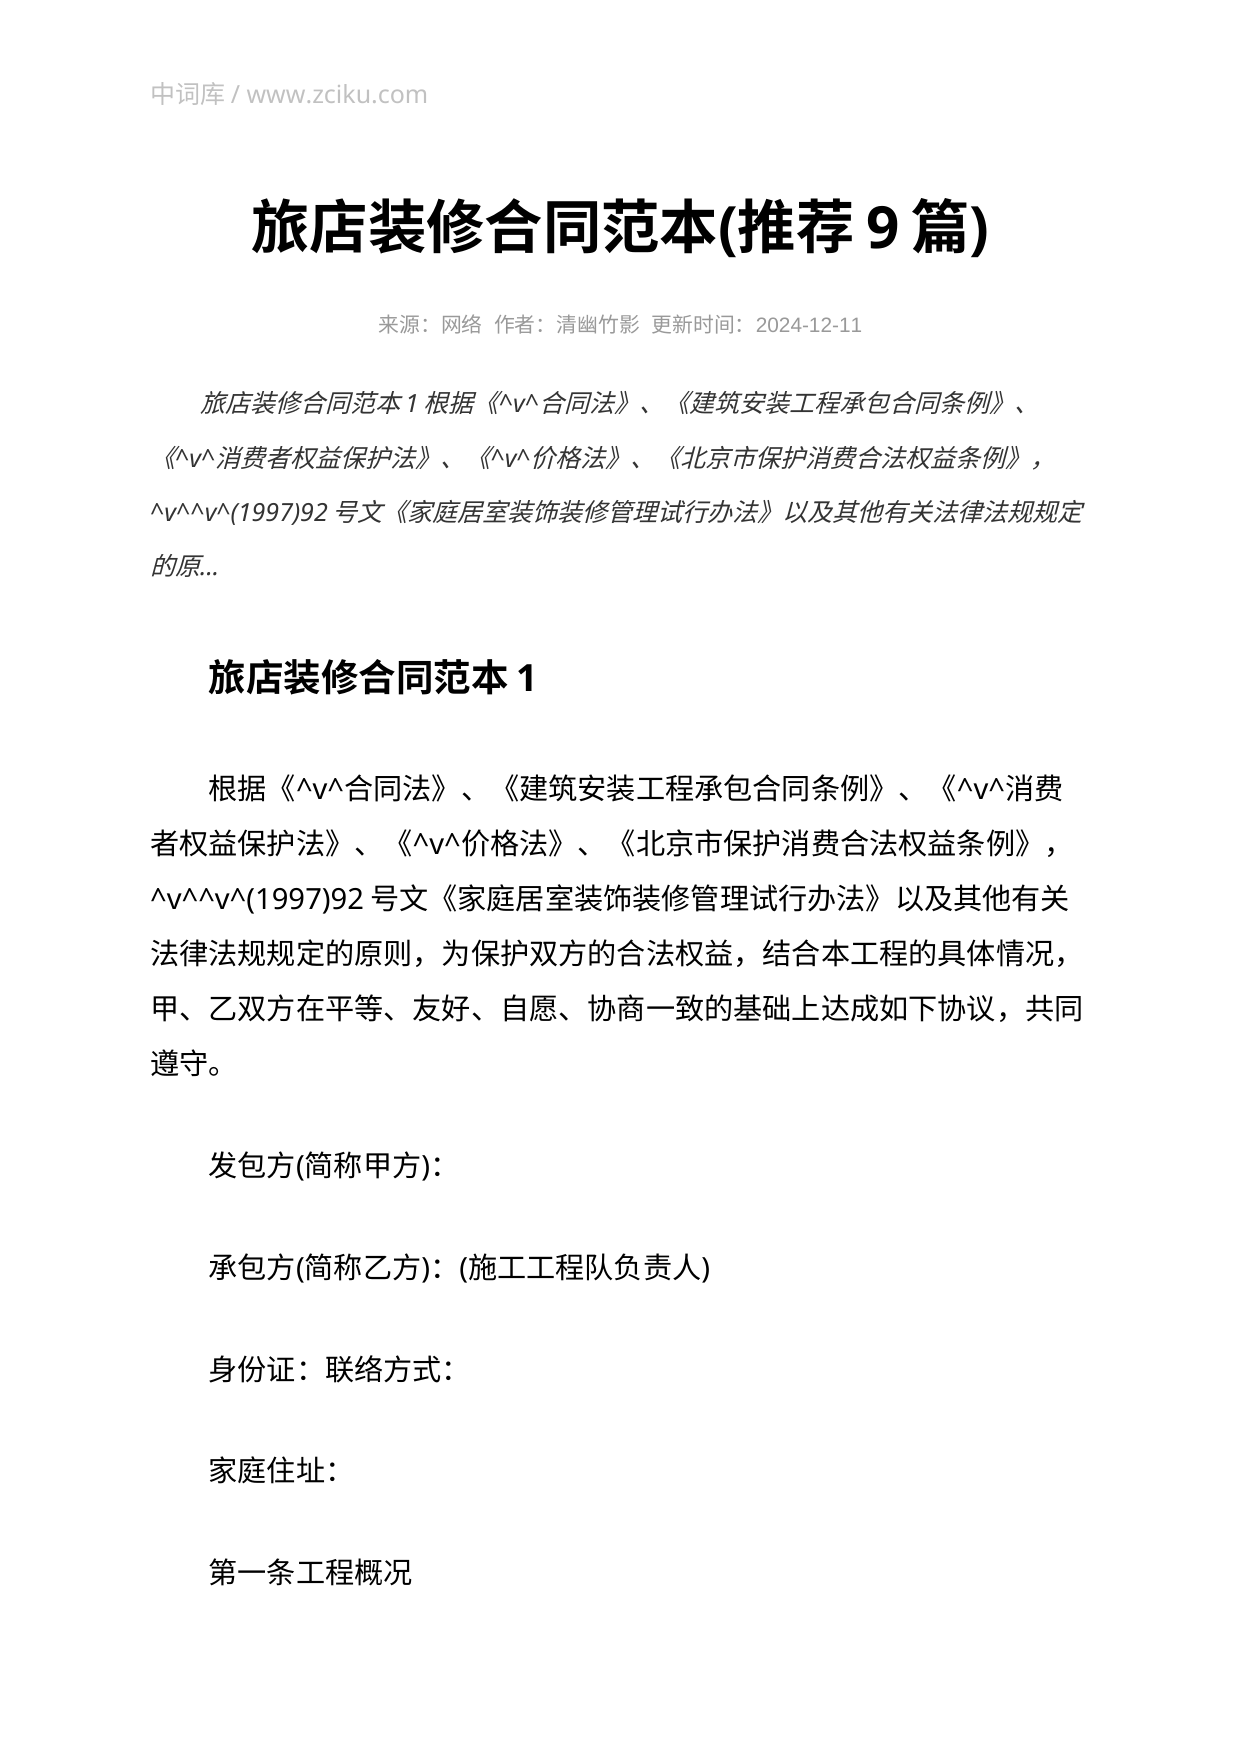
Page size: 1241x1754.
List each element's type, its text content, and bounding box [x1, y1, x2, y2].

subtitle 旅店装修合同范本(推荐9篇) [150, 181, 1090, 266]
text 发包方(简称甲方)： [150, 1142, 1090, 1185]
text 第一条工程概况 [150, 1550, 1090, 1592]
text 旅店装修合同范本1根据《^v^合同法》、《建筑安装工程承包合同条例》、《^v^消费者权益保护法》、《^v^价格法》、《北京市保护消费合法权益条例》，^v^^v^(1997)92号文《家庭居室装饰装修管理试行办法》以及其他有关法律法规规定的原... [150, 384, 1090, 583]
text 承包方(简称乙方)：(施工工程队负责人) [150, 1244, 1090, 1287]
text 家庭住址： [150, 1448, 1090, 1490]
text 来源：网络 作者：清幽竹影 更新时间：2024-12-11 [150, 313, 1090, 337]
text 旅店装修合同范本1 [150, 648, 1090, 703]
text 身份证：联络方式： [150, 1346, 1090, 1388]
text 根据《^v^合同法》、《建筑安装工程承包合同条例》、《^v^消费者权益保护法》、《^v^价格法》、《北京市保护消费合法权益条例》，^v^^v^(1997)92号文《家庭居室装饰装修管理试行办法》以及其他有关法律法规规定的原则，为保护双方的合法权益，结合本工程的具体情况，甲、乙双方在平等、友好、自愿、协商一致的基础上达成如下协议，共同遵守。 [150, 766, 1090, 1083]
